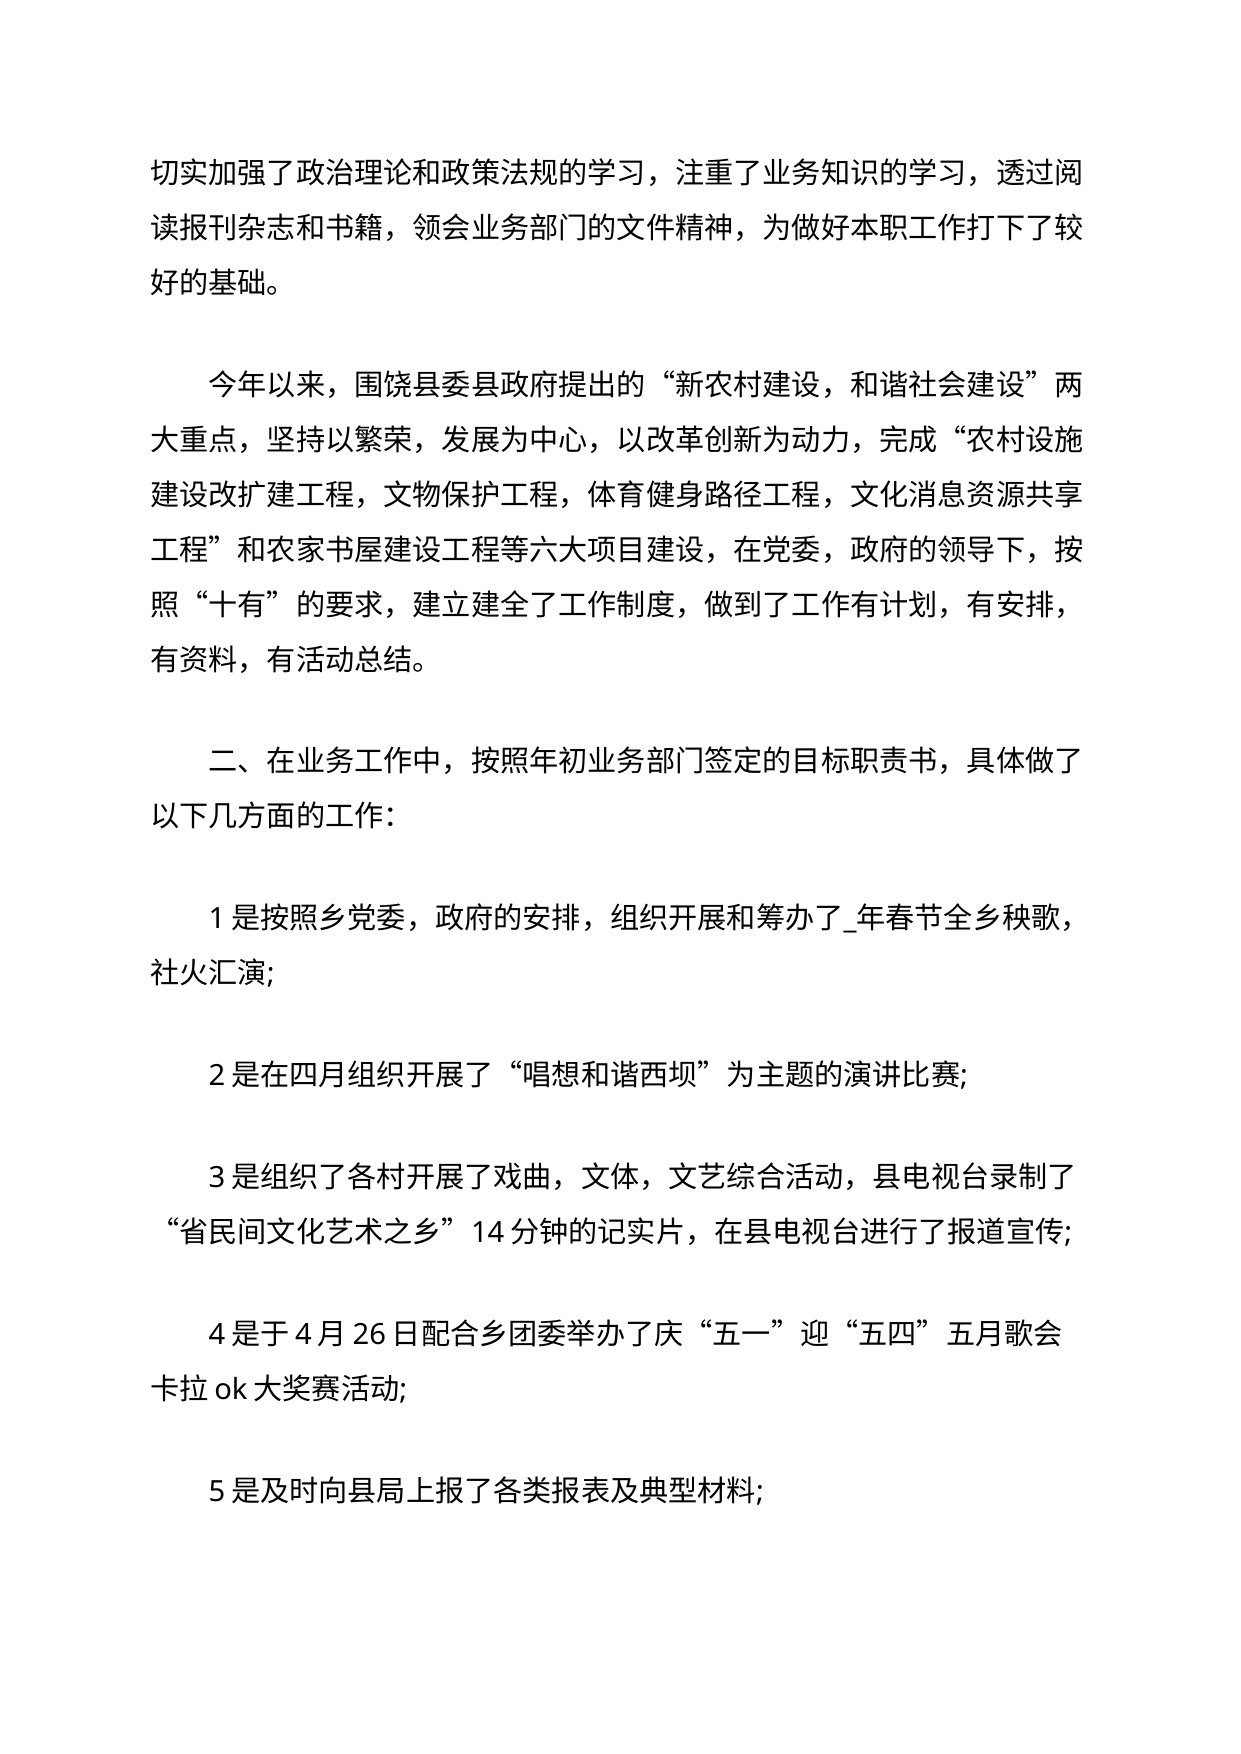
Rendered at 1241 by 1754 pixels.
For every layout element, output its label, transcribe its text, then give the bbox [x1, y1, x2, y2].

text 2是在四月组织开展了“唱想和谐西坝”为主题的演讲比赛; [150, 1051, 1090, 1094]
text 5是及时向县局上报了各类报表及典型材料; [150, 1467, 1090, 1510]
text 今年以来，围饶县委县政府提出的“新农村建设，和谐社会建设”两大重点，坚持以繁荣，发展为中心，以改革创新为动力，完成“农村设施建设改扩建工程，文物保护工程，体育健身路径工程，文化消息资源共享工程”和农家书屋建设工程等六大项目建设，在党委，政府的领导下，按照“十有”的要求，建立建全了工作制度，做到了工作有计划，有安排，有资料，有活动总结。 [150, 362, 1090, 678]
text 二、在业务工作中，按照年初业务部门签定的目标职责书，具体做了以下几方面的工作： [150, 738, 1090, 835]
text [150, 150, 1090, 302]
text 3是组织了各村开展了戏曲，文体，文艺综合活动，县电视台录制了“省民间文化艺术之乡”14分钟的记实片，在县电视台进行了报道宣传; [150, 1153, 1090, 1251]
text 4是于4月26日配合乡团委举办了庆“五一”迎“五四”五月歌会卡拉ok大奖赛活动; [150, 1310, 1090, 1408]
text 1是按照乡党委，政府的安排，组织开展和筹办了_年春节全乡秧歌，社火汇演; [150, 894, 1090, 992]
